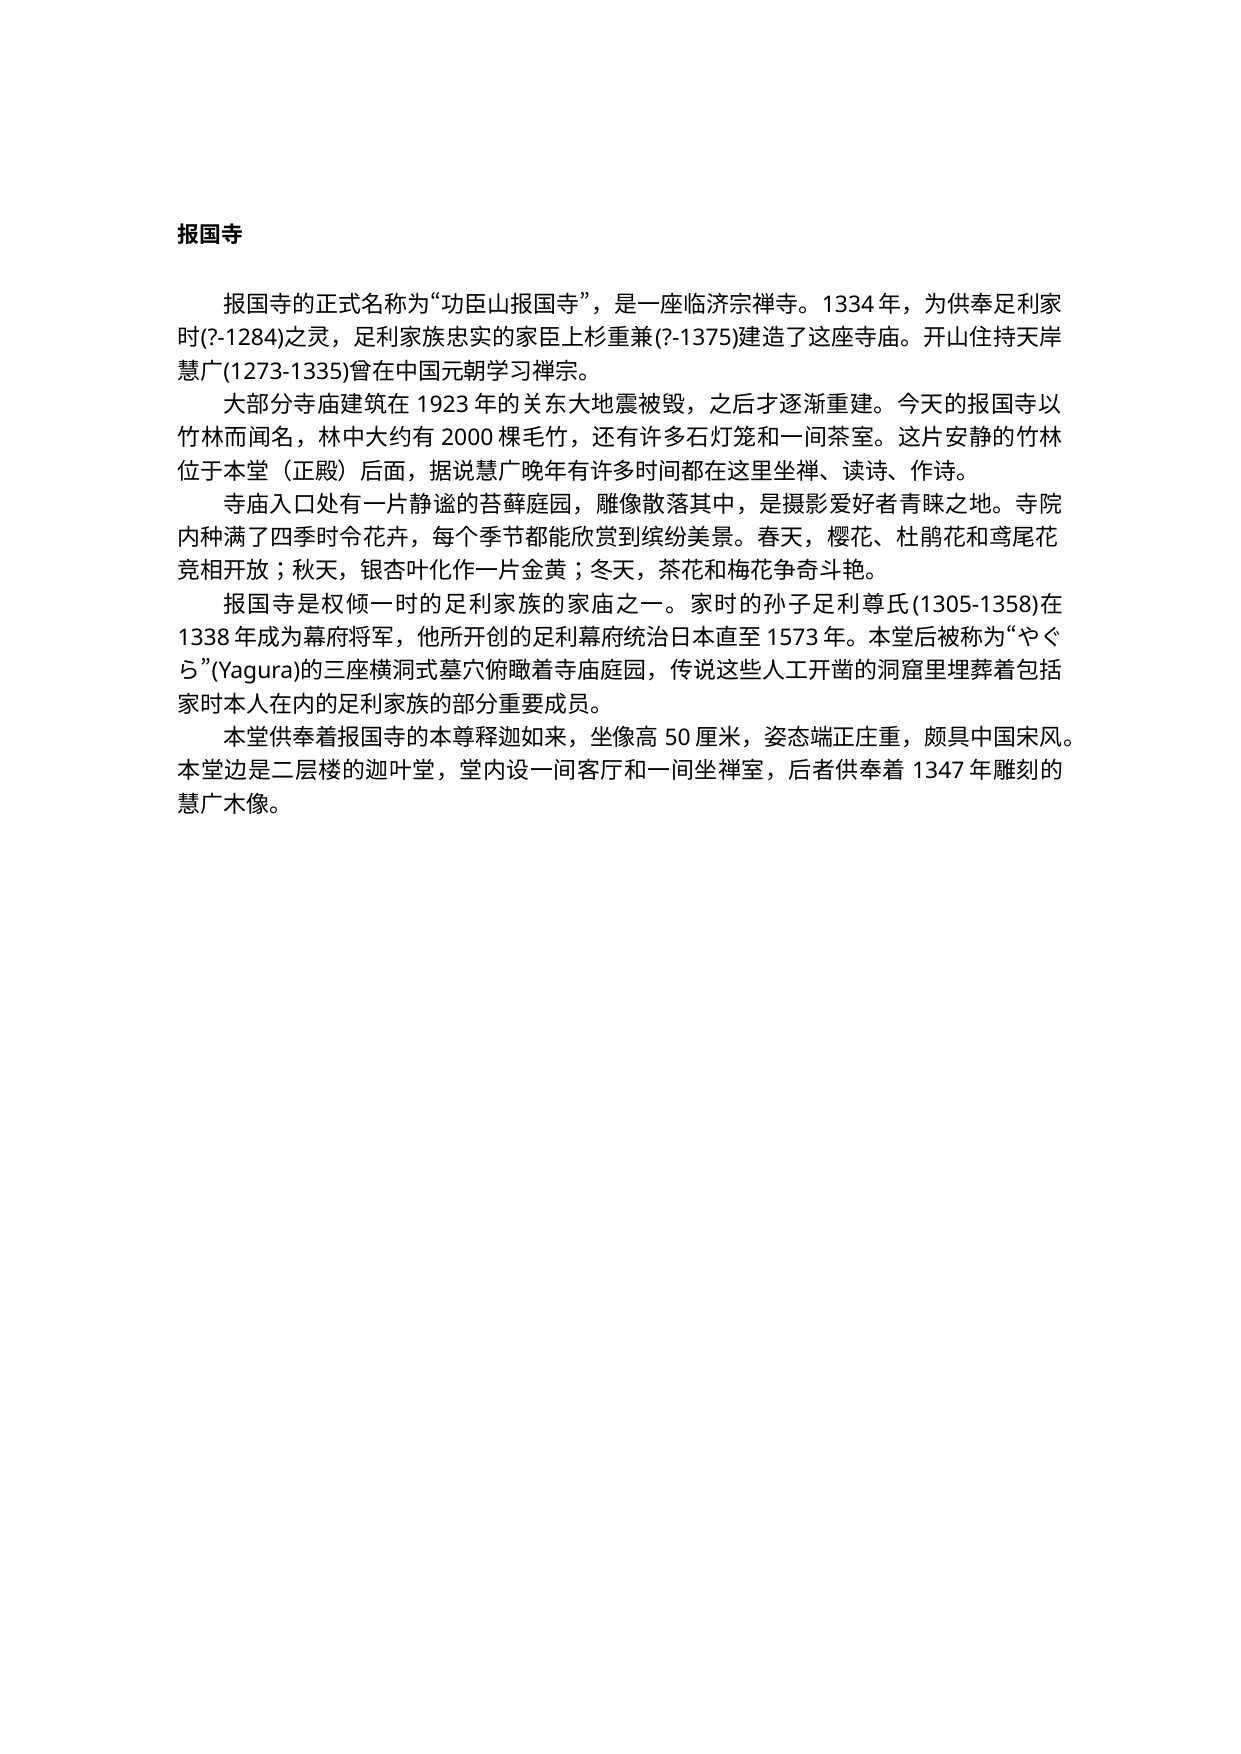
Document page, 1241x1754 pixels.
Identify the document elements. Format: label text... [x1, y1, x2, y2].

text 报国寺的正式名称为“功臣山报国寺”，是一座临济宗禅寺。1334年，为供奉足利家时(?-1284)之灵，足利家族忠实的家臣上杉重兼(?-1375)建造了这座寺庙。开山住持天岸慧广(1273-1335)曾在中国元朝学习禅宗。 [177, 286, 1063, 386]
text 本堂供奉着报国寺的本尊释迦如来，坐像高50厘米，姿态端正庄重，颇具中国宋风。本堂边是二层楼的迦叶堂，堂内设一间客厅和一间坐禅室，后者供奉着1347年雕刻的慧广木像。 [177, 719, 1063, 819]
text 报国寺 [177, 217, 1063, 248]
text 大部分寺庙建筑在1923年的关东大地震被毁，之后才逐渐重建。今天的报国寺以竹林而闻名，林中大约有2000棵毛竹，还有许多石灯笼和一间茶室。这片安静的竹林位于本堂（正殿）后面，据说慧广晚年有许多时间都在这里坐禅、读诗、作诗。 [177, 386, 1063, 486]
text 报国寺是权倾一时的足利家族的家庙之一。家时的孙子足利尊氏(1305-1358)在1338年成为幕府将军，他所开创的足利幕府统治日本直至1573年。本堂后被称为“やぐら”(Yagura)的三座横洞式墓穴俯瞰着寺庙庭园，传说这些人工开凿的洞窟里埋葬着包括家时本人在内的足利家族的部分重要成员。 [177, 586, 1063, 719]
text 寺庙入口处有一片静谧的苔藓庭园，雕像散落其中，是摄影爱好者青睐之地。寺院内种满了四季时令花卉，每个季节都能欣赏到缤纷美景。春天，樱花、杜鹃花和鸢尾花竞相开放；秋天，银杏叶化作一片金黄；冬天，茶花和梅花争奇斗艳。 [177, 486, 1063, 586]
